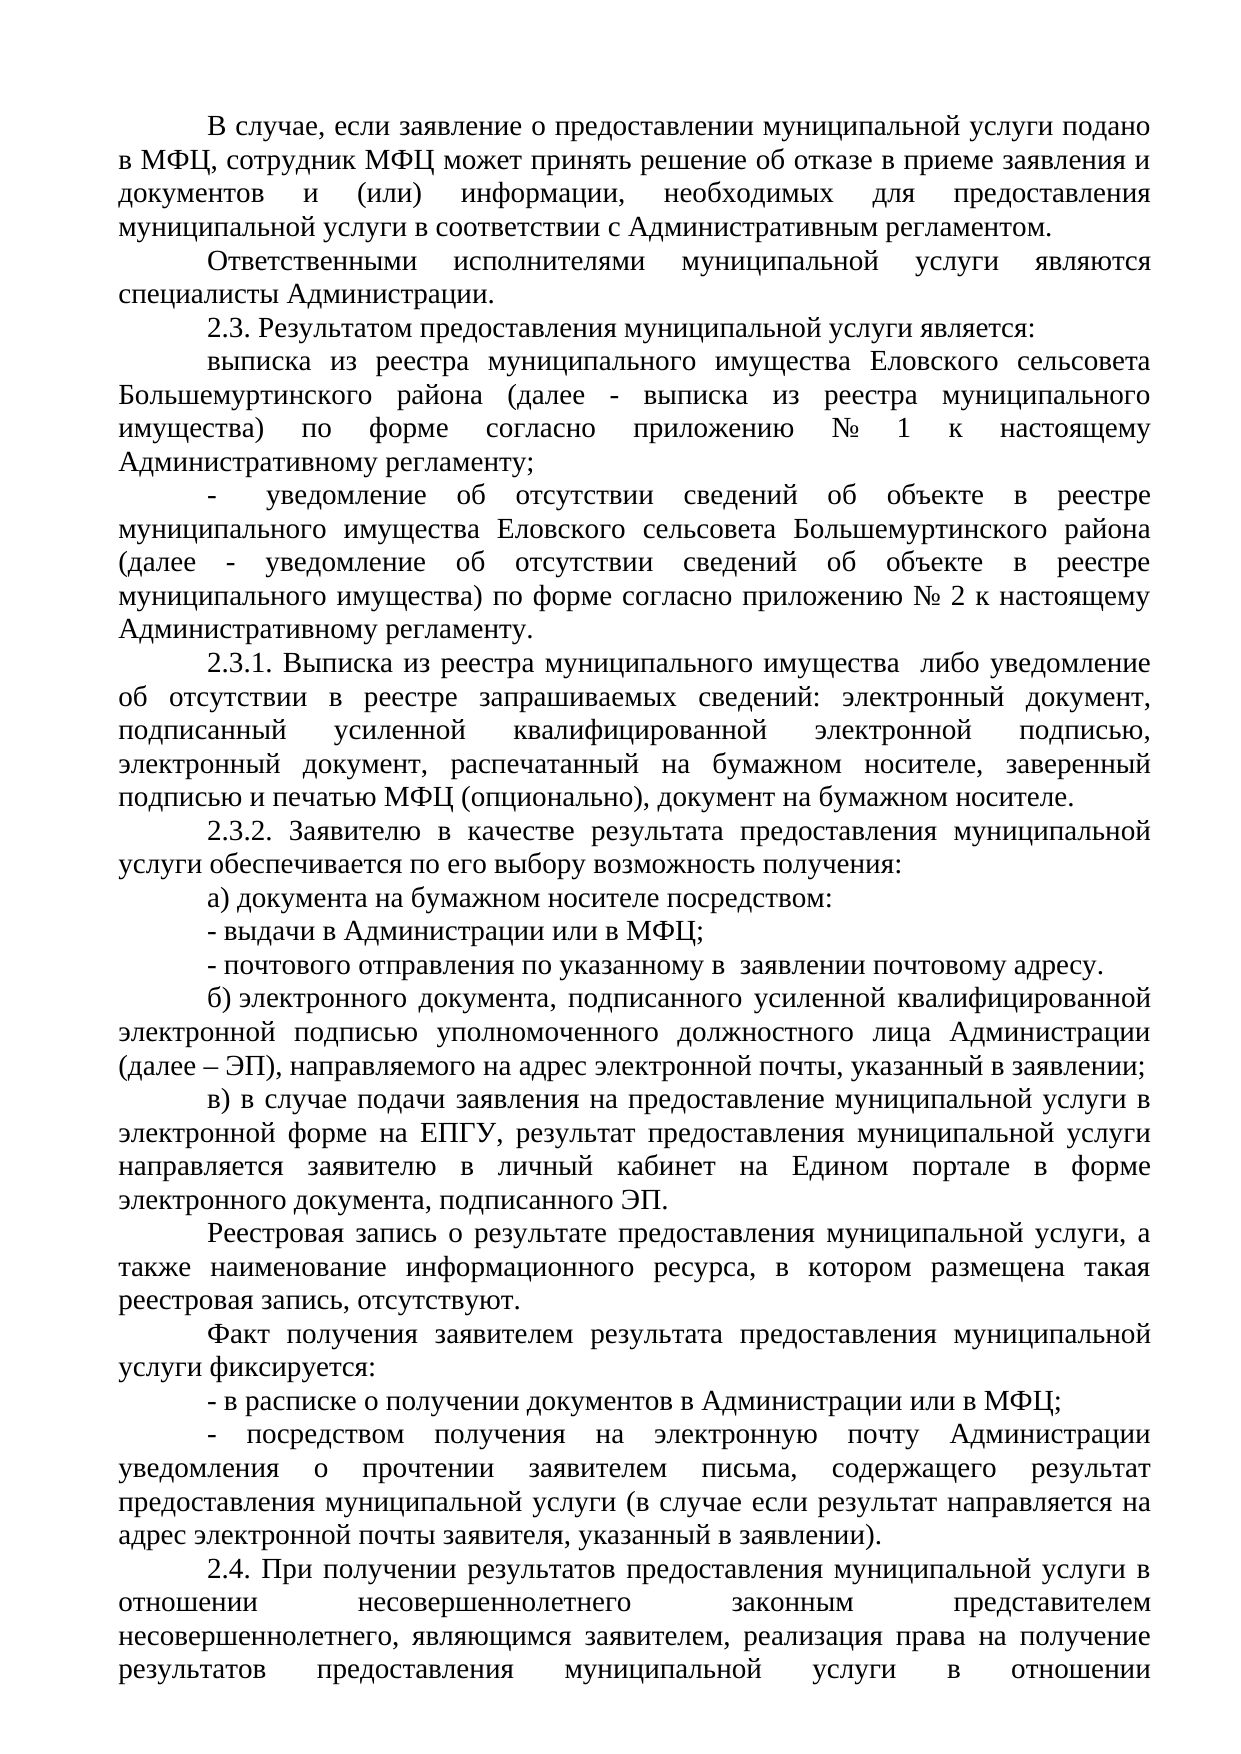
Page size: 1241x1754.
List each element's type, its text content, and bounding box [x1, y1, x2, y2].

text - в расписке о получении документов в Администрации или в МФЦ; [118, 1383, 1152, 1417]
text 2.3.2. Заявителю в качестве результата предоставления муниципальной услуги обеспечивается по его выбору возможность получения: [118, 813, 1152, 880]
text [118, 1551, 1152, 1685]
text 2.3. Результатом предоставления муниципальной услуги является: [118, 310, 1152, 343]
text - уведомление об отсутствии сведений об объекте в реестре муниципального имущества Еловского сельсовета Большемуртинского района (далее - уведомление об отсутствии сведений об объекте в реестре муниципального имущества) по форме согласно приложению № 2 к настоящему Административному регламенту. [118, 477, 1152, 645]
text 2.3.1. Выписка из реестра муниципального имущества либо уведомление об отсутствии в реестре запрашиваемых сведений: электронный документ, подписанный усиленной квалифицированной электронной подписью, электронный документ, распечатанный на бумажном носителе, заверенный подписью и печатью МФЦ (опционально), документ на бумажном носителе. [118, 645, 1152, 813]
text а) документа на бумажном носителе посредством: [118, 880, 1152, 913]
text Реестровая запись о результате предоставления муниципальной услуги, а также наименование информационного ресурса, в котором размещена такая реестровая запись, отсутствуют. [118, 1215, 1152, 1316]
text Ответственными исполнителями муниципальной услуги являются специалисты Администрации. [118, 243, 1152, 310]
text - посредством получения на электронную почту Администрации уведомления о прочтении заявителем письма, содержащего результат предоставления муниципальной услуги (в случае если результат направляется на адрес электронной почты заявителя, указанный в заявлении). [118, 1417, 1152, 1551]
text в) в случае подачи заявления на предоставление муниципальной услуги в электронной форме на ЕПГУ, результат предоставления муниципальной услуги направляется заявителю в личный кабинет на Едином портале в форме электронного документа, подписанного ЭП. [118, 1081, 1152, 1215]
text выписка из реестра муниципального имущества Еловского сельсовета Большемуртинского района (далее - выписка из реестра муниципального имущества) по форме согласно приложению № 1 к настоящему Административному регламенту; [118, 343, 1152, 477]
text - почтового отправления по указанному в заявлении почтовому адресу. [118, 947, 1152, 981]
text В случае, если заявление о предоставлении муниципальной услуги подано в МФЦ, сотрудник МФЦ может принять решение об отказе в приеме заявления и документов и (или) информации, необходимых для предоставления муниципальной услуги в соответствии с Административным регламентом. [118, 108, 1152, 243]
text Факт получения заявителем результата предоставления муниципальной услуги фиксируется: [118, 1316, 1152, 1383]
text б) электронного документа, подписанного усиленной квалифицированной электронной подписью уполномоченного должностного лица Администрации (далее – ЭП), направляемого на адрес электронной почты, указанный в заявлении; [118, 981, 1152, 1081]
text - выдачи в Администрации или в МФЦ; [118, 913, 1152, 947]
